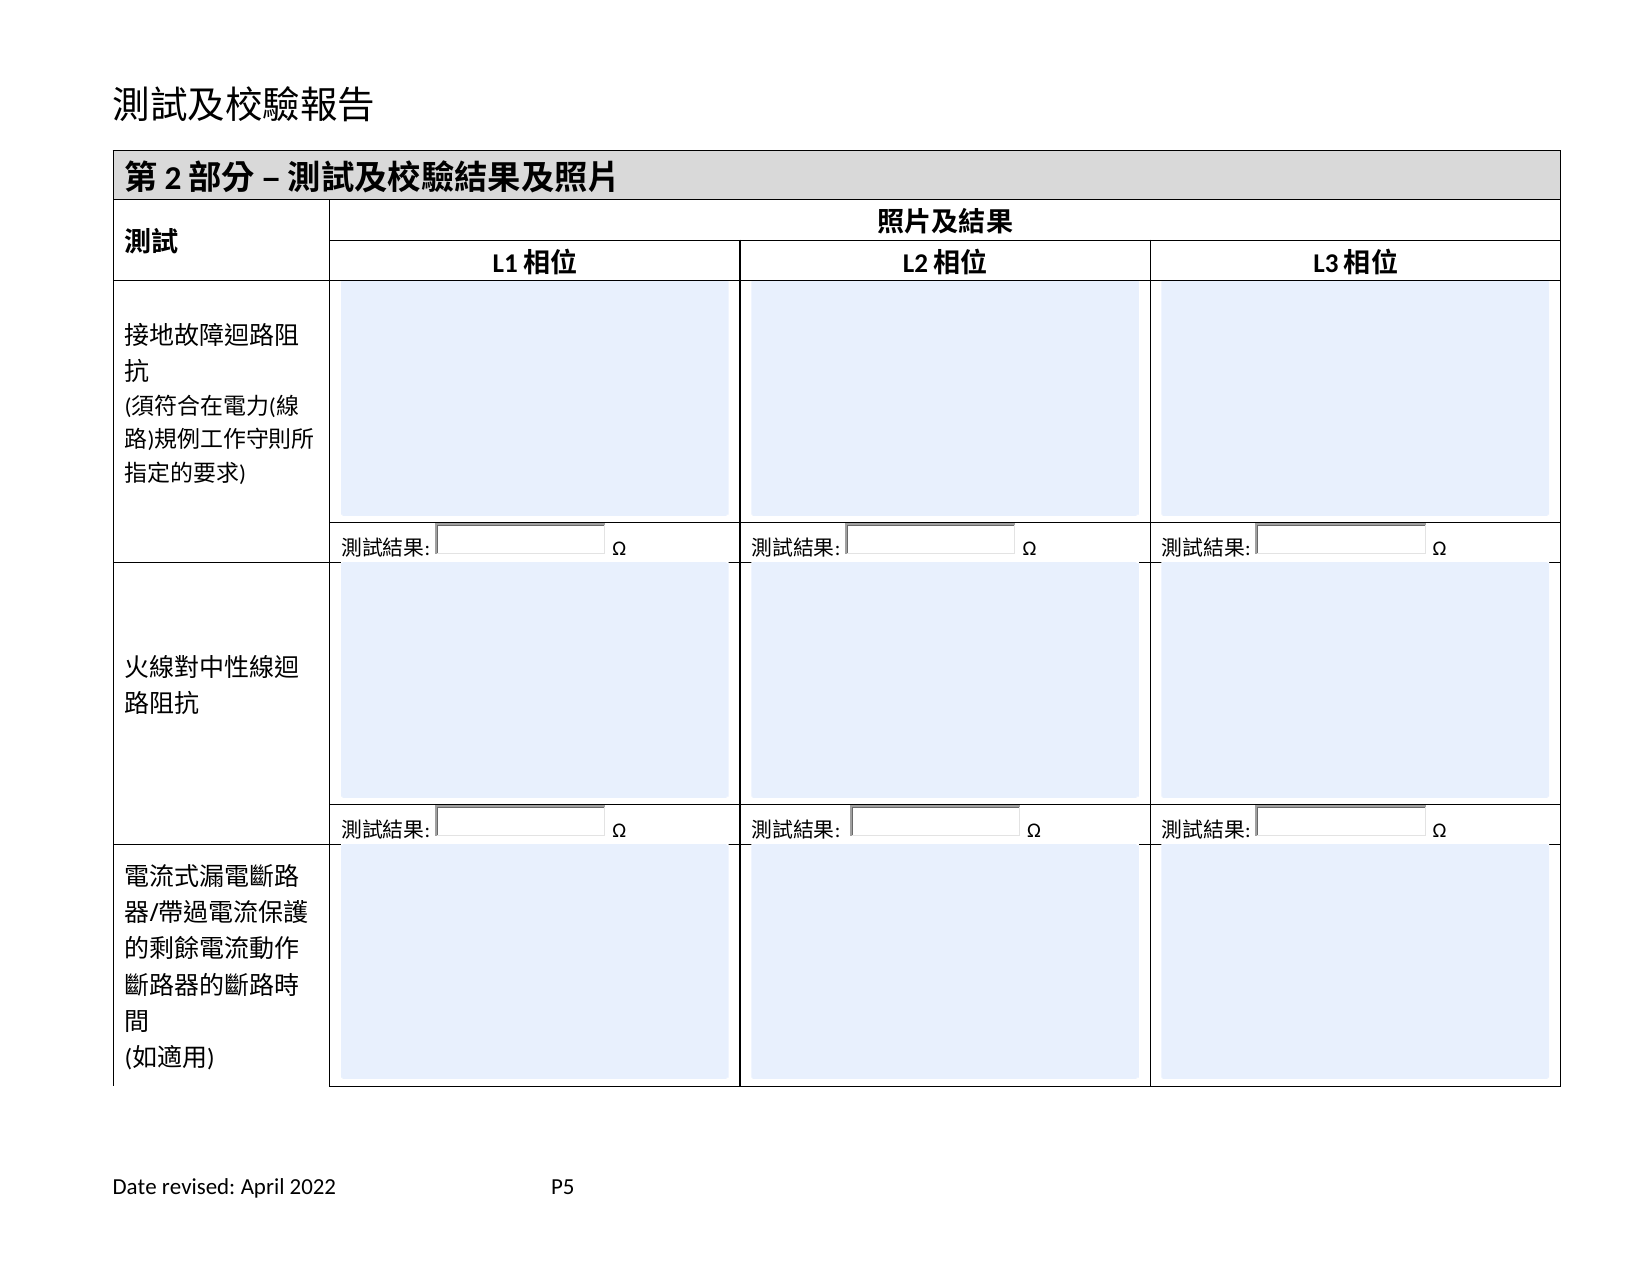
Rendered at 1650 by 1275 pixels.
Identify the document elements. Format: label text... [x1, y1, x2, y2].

picture [1161, 281, 1550, 516]
table_cell [330, 281, 739, 522]
table_cell [741, 563, 1150, 804]
table_cell 測試結果: Ω [1151, 523, 1560, 562]
table_header 第2部分 – 測試及校驗結果及照片 [114, 151, 1560, 199]
picture [1161, 844, 1550, 1079]
table_cell [1151, 281, 1560, 522]
table_cell [1151, 845, 1560, 1086]
table_cell 測試結果: Ω [741, 523, 1150, 562]
table_cell 照片及結果 [330, 200, 1560, 239]
table_cell 測試結果: Ω [330, 805, 739, 844]
picture [751, 562, 1139, 798]
table_cell [114, 522, 329, 562]
picture [751, 844, 1139, 1079]
picture [341, 562, 729, 798]
table_cell L2相位 [741, 241, 1150, 280]
table_cell [741, 281, 1150, 522]
table_cell 測試結果: Ω [741, 805, 1150, 844]
table_cell L1相位 [330, 241, 739, 280]
table_cell [114, 804, 329, 844]
table_cell 測試 [114, 200, 329, 280]
table_cell [330, 845, 739, 1086]
table_cell 接地故障迴路阻抗 (須符合在電力(線路)規例工作守則所指定的要求) [114, 281, 329, 522]
table_cell L3相位 [1151, 241, 1560, 280]
table_cell 測試結果: Ω [330, 523, 739, 562]
table_cell 火線對中性線迴路阻抗 [114, 563, 329, 804]
table_cell 測試結果: Ω [1151, 805, 1560, 844]
table_cell 電流式漏電斷路器/帶過電流保護的剩餘電流動作斷路器的斷路時間 (如適用) [114, 845, 329, 1086]
picture [751, 281, 1139, 516]
picture [341, 844, 729, 1079]
table_cell [330, 563, 739, 804]
table_cell [741, 845, 1150, 1086]
picture [341, 281, 729, 516]
table_cell [1151, 563, 1560, 804]
picture [1161, 562, 1550, 798]
